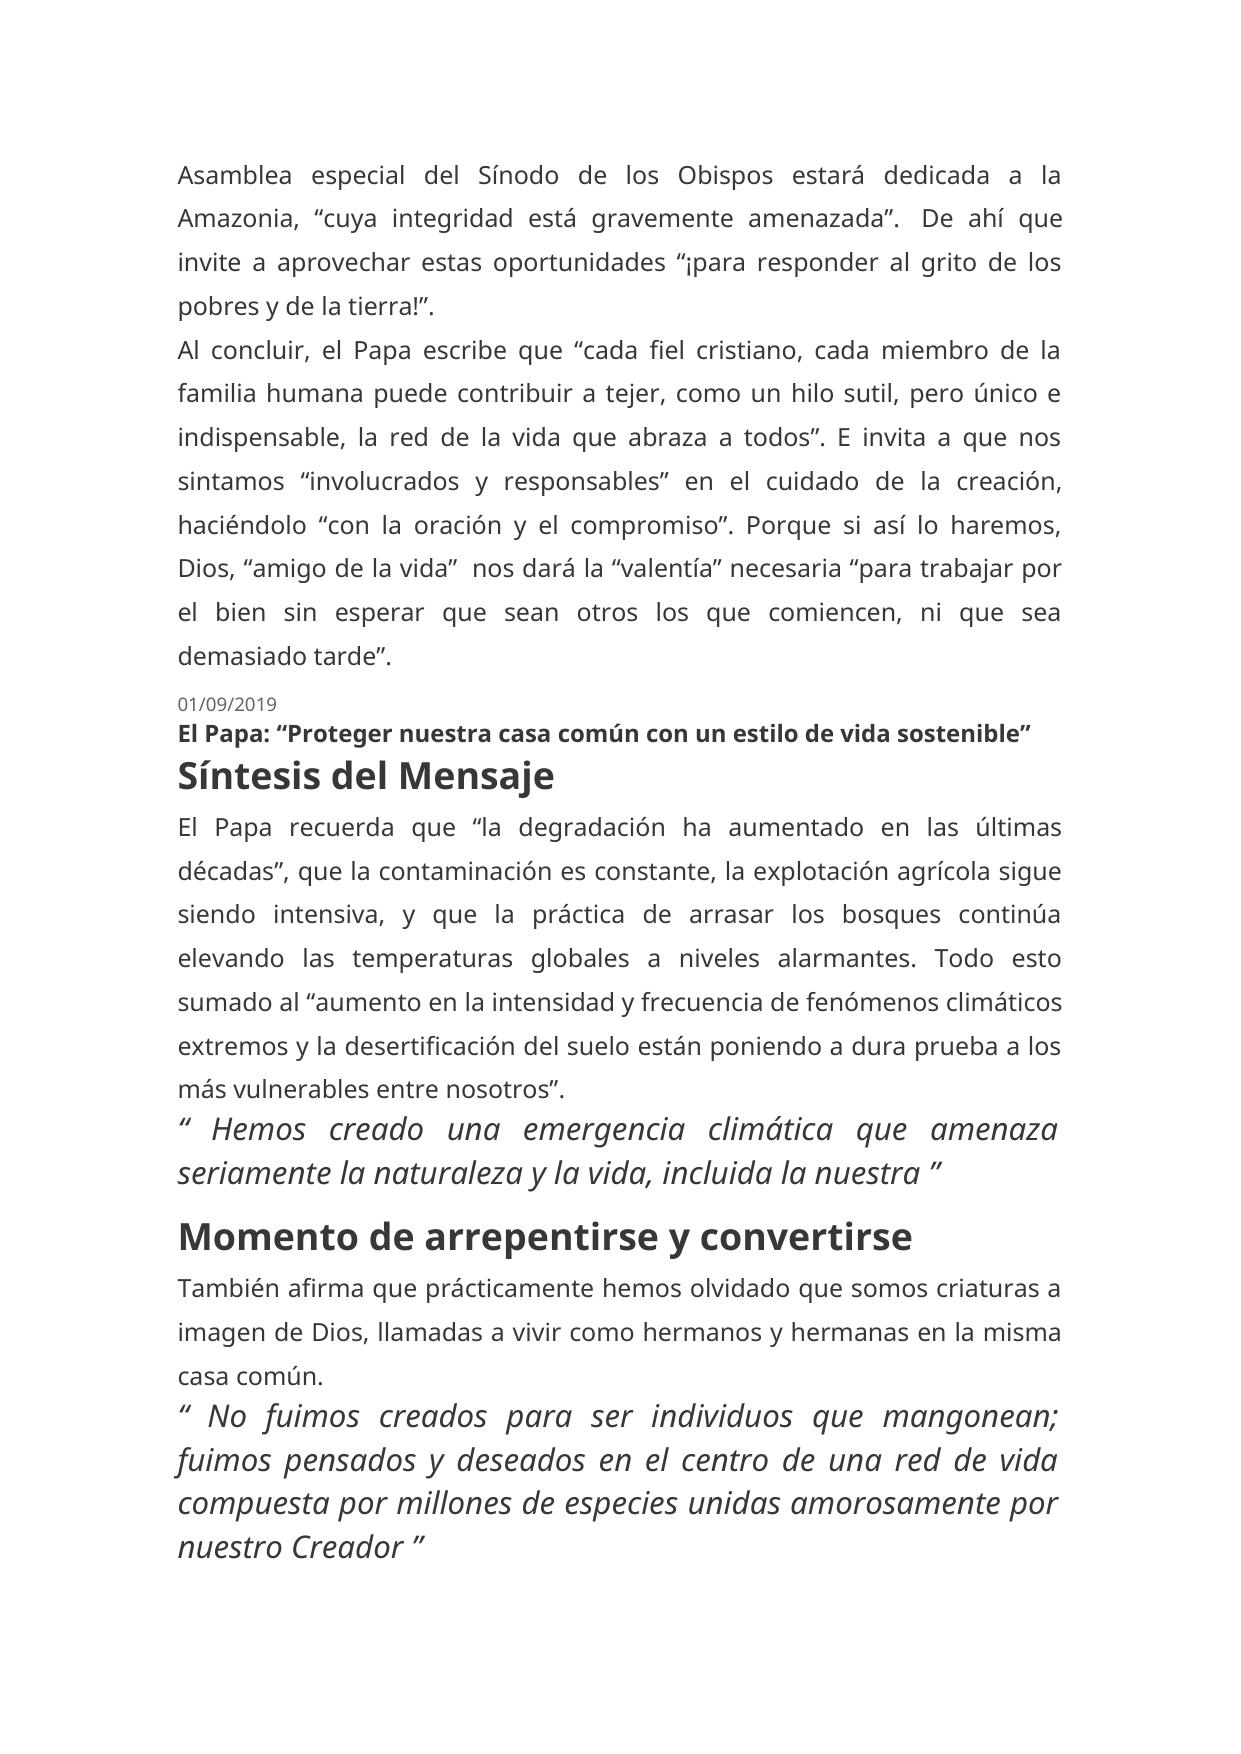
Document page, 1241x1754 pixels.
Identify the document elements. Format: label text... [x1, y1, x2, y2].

text Síntesis del Mensaje [177, 749, 1063, 800]
text El Papa: “Proteger nuestra casa común con un estilo de vida sostenible” [177, 716, 1063, 749]
text También afirma que prácticamente hemos olvidado que somos criaturas a imagen de Dios, llamadas a vivir como hermanos y hermanas en la misma casa común. [177, 1261, 1063, 1393]
text El Papa recuerda que “la degradación ha aumentado en las últimas décadas”, que la contaminación es constante, la explotación agrícola sigue siendo intensiva, y que la práctica de arrasar los bosques continúa elevando las temperaturas globales a niveles alarmantes. Todo esto sumado al “aumento en la intensidad y frecuencia de fenómenos climáticos extremos y la desertificación del suelo están poniendo a dura prueba a los más vulnerables entre nosotros”. [177, 800, 1063, 1106]
text Momento de arrepentirse y convertirse [177, 1210, 1063, 1261]
text 01/09/2019 [177, 673, 1063, 716]
text Al concluir, el Papa escribe que “cada fiel cristiano, cada miembro de la familia humana puede contribuir a tejer, como un hilo sutil, pero único e indispensable, la red de la vida que abraza a todos”. E invita a que nos sintamos “involucrados y responsables” en el cuidado de la creación, haciéndolo “con la oración y el compromiso”. Porque si así lo haremos, Dios, “amigo de la vida” nos dará la “valentía” necesaria “para trabajar por el bien sin esperar que sean otros los que comiencen, ni que sea demasiado tarde”. [177, 323, 1063, 673]
text “ Hemos creado una emergencia climática que amenaza seriamente la naturaleza y la vida, incluida la nuestra ” [177, 1106, 1063, 1194]
text “ No fuimos creados para ser individuos que mangonean; fuimos pensados y deseados en el centro de una red de vida compuesta por millones de especies unidas amorosamente por nuestro Creador ” [177, 1393, 1063, 1568]
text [177, 148, 1063, 323]
